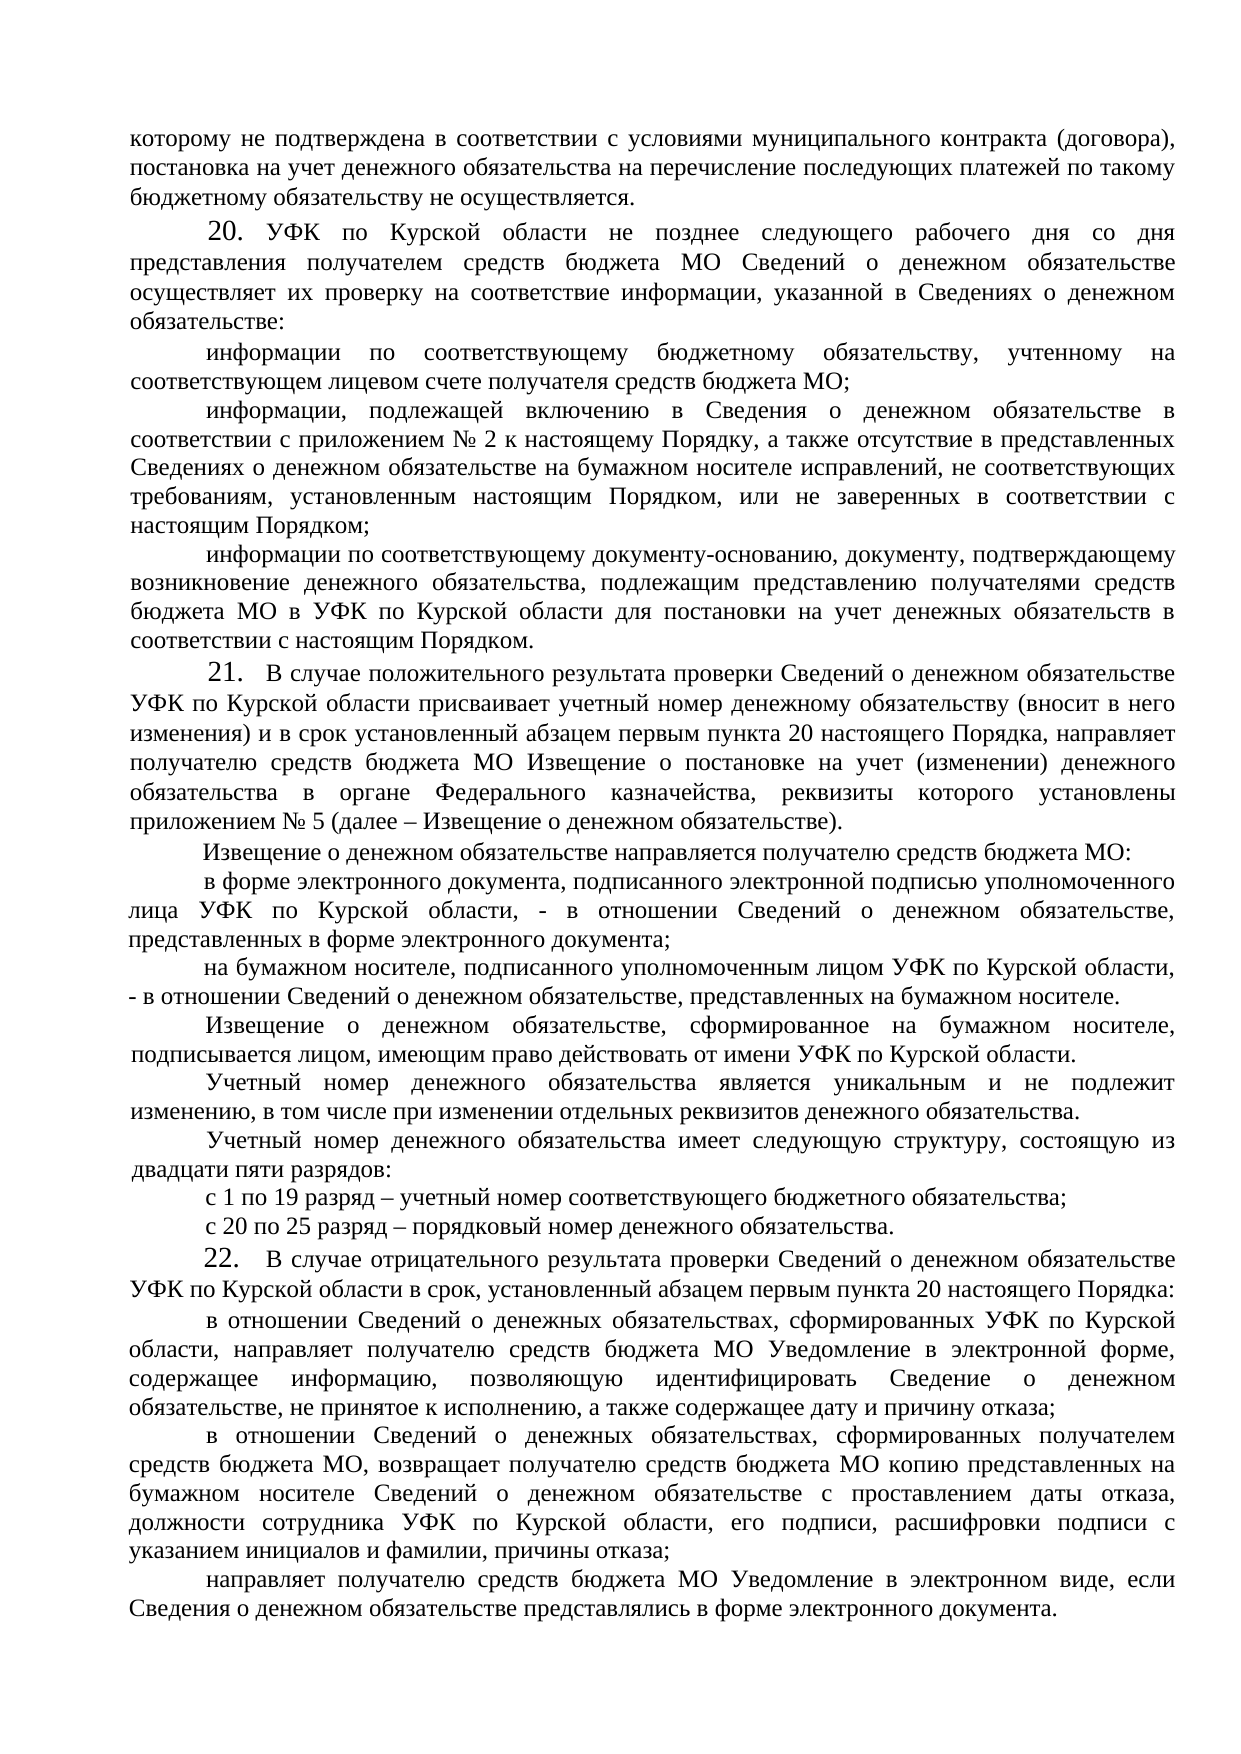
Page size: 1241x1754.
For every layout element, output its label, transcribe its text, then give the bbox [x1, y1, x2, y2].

text информации, подлежащей включению в Сведения о денежном обязательстве в соответствии с приложением № 2 к настоящему Порядку, а также отсутствие в представленных Сведениях о денежном обязательстве на бумажном носителе исправлений, не соответствующих требованиям, установленным настоящим Порядком, или не заверенных в соответствии с настоящим Порядком; [130, 395, 1176, 539]
list В случае отрицательного результата проверки Сведений о денежном обязательстве УФК по Курской области в срок, установленный абзацем первым пункта 20 настоящего Порядка: [129, 1240, 1176, 1303]
text в отношении Сведений о денежных обязательствах, сформированных УФК по Курской области, направляет получателю средств бюджета МО Уведомление в электронной форме, содержащее информацию, позволяющую идентифицировать Сведение о денежном обязательстве, не принятое к исполнению, а также содержащее дату и причину отказа; [129, 1305, 1176, 1420]
text информации по соответствующему бюджетному обязательству, учтенному на соответствующем лицевом счете получателя средств бюджета МО; [130, 337, 1176, 395]
text Извещение о денежном обязательстве направляется получателю средств бюджета МО: [129, 837, 1176, 866]
list В случае положительного результата проверки Сведений о денежном обязательстве УФК по Курской области присваивает учетный номер денежному обязательству (вносит в него изменения) и в срок установленный абзацем первым пункта 20 настоящего Порядка, направляет получателю средств бюджета МО Извещение о постановке на учет (изменении) денежного обязательства в органе Федерального казначейства, реквизиты которого установлены приложением № 5 (далее – Извещение о денежном обязательстве). [129, 654, 1176, 835]
text на бумажном носителе, подписанного уполномоченным лицом УФК по Курской области, - в отношении Сведений о денежном обязательстве, представленных на бумажном носителе. [128, 952, 1176, 1010]
text Учетный номер денежного обязательства имеет следующую структуру, состоящую из двадцати пяти разрядов: [132, 1125, 1176, 1182]
text в форме электронного документа, подписанного электронной подписью уполномоченного лица УФК по Курской области, - в отношении Сведений о денежном обязательстве, представленных в форме электронного документа; [128, 866, 1176, 952]
text с 1 по 19 разряд – учетный номер соответствующего бюджетного обязательства; [131, 1182, 1176, 1211]
text Извещение о денежном обязательстве, сформированное на бумажном носителе, подписывается лицом, имеющим право действовать от имени УФК по Курской области. [131, 1010, 1176, 1067]
text Учетный номер денежного обязательства является уникальным и не подлежит изменению, в том числе при изменении отдельных реквизитов денежного обязательства. [130, 1067, 1176, 1125]
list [129, 123, 1176, 211]
list УФК по Курской области не позднее следующего рабочего дня со дня представления получателем средств бюджета МО Сведений о денежном обязательстве осуществляет их проверку на соответствие информации, указанной в Сведениях о денежном обязательстве: [129, 213, 1176, 335]
text в отношении Сведений о денежных обязательствах, сформированных получателем средств бюджета МО, возвращает получателю средств бюджета МО копию представленных на бумажном носителе Сведений о денежном обязательстве с проставлением даты отказа, должности сотрудника УФК по Курской области, его подписи, расшифровки подписи с указанием инициалов и фамилии, причины отказа; [129, 1420, 1176, 1564]
text информации по соответствующему документу-основанию, документу, подтверждающему возникновение денежного обязательства, подлежащим представлению получателями средств бюджета МО в УФК по Курской области для постановки на учет денежных обязательств в соответствии с настоящим Порядком. [130, 539, 1176, 654]
text направляет получателю средств бюджета МО Уведомление в электронном виде, если Сведения о денежном обязательстве представлялись в форме электронного документа. [129, 1564, 1176, 1622]
text с 20 по 25 разряд – порядковый номер денежного обязательства. [131, 1211, 1176, 1240]
